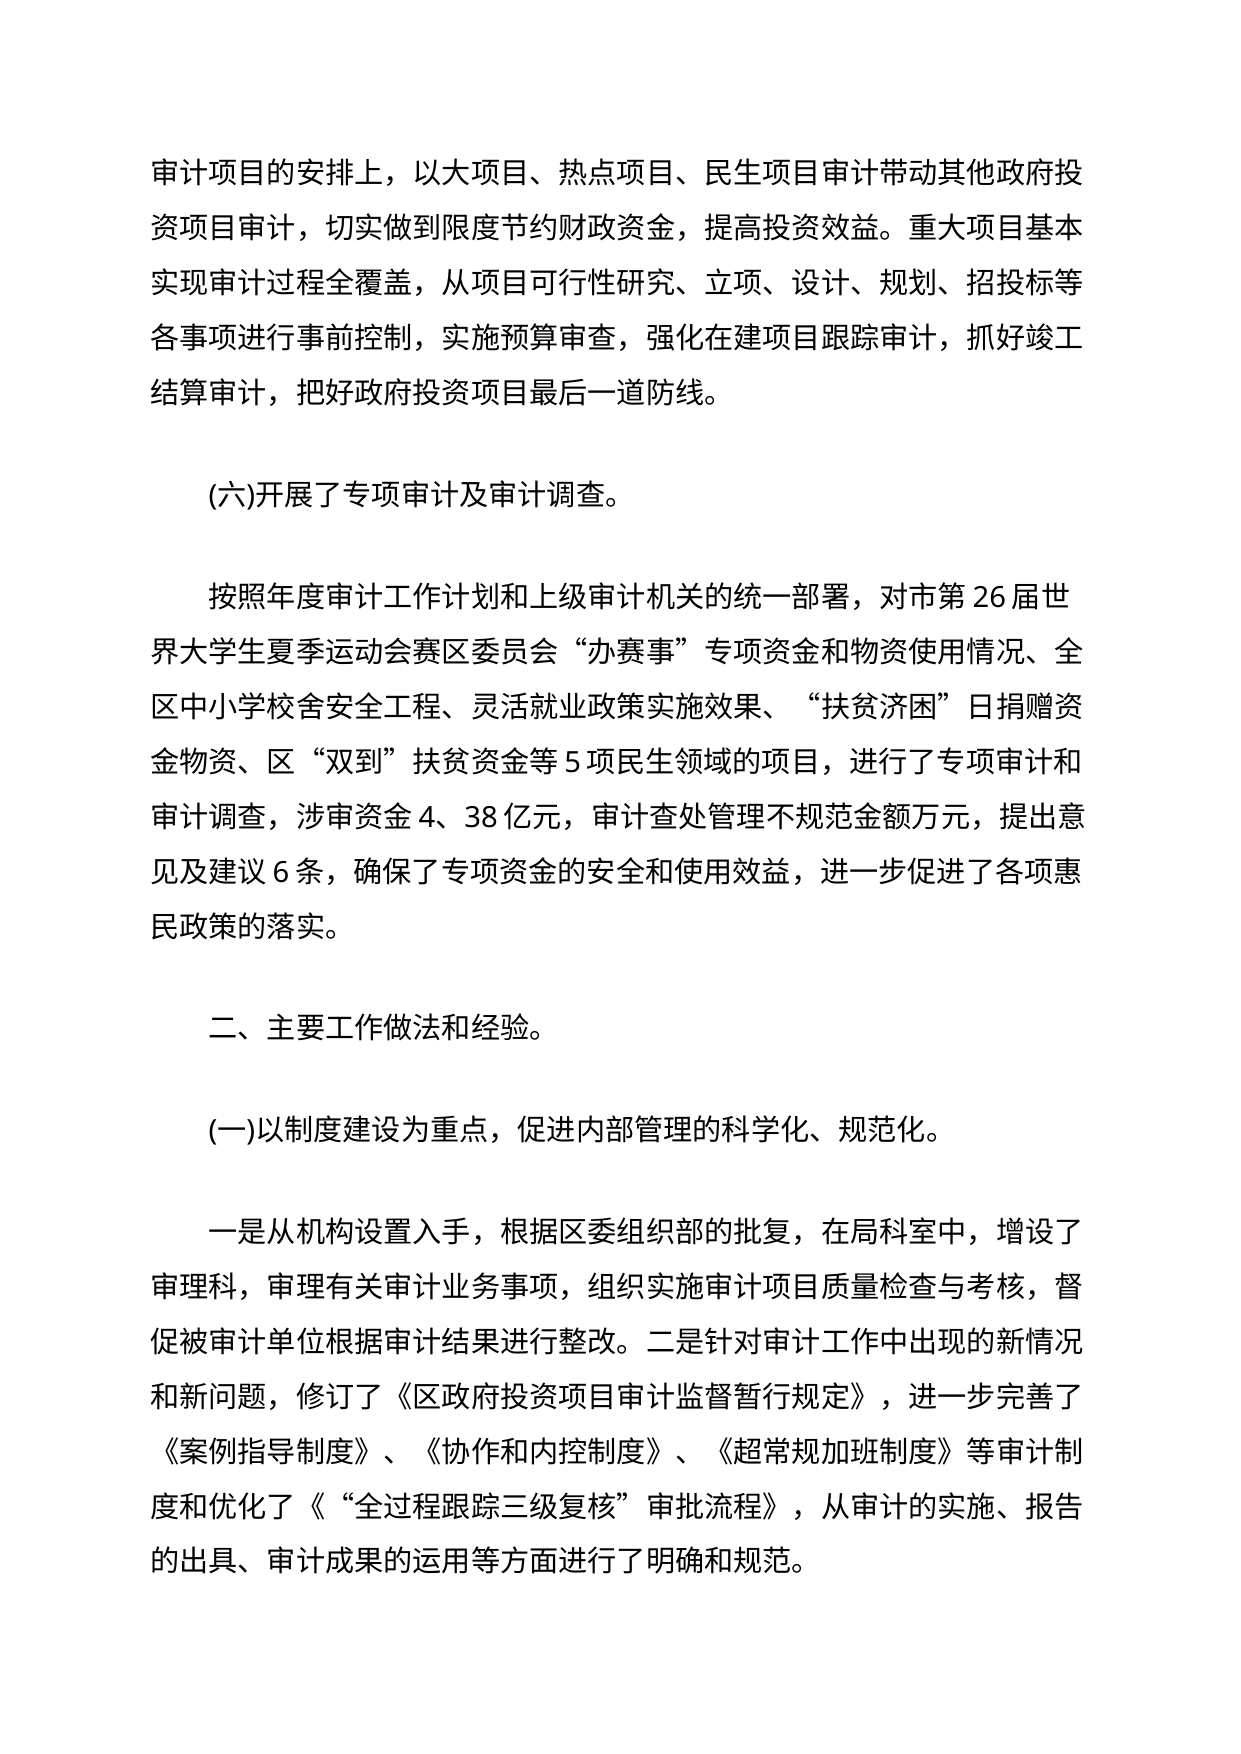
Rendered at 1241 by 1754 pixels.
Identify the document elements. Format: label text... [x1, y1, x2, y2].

text 按照年度审计工作计划和上级审计机关的统一部署，对市第26届世界大学生夏季运动会赛区委员会“办赛事”专项资金和物资使用情况、全区中小学校舍安全工程、灵活就业政策实施效果、“扶贫济困”日捐赠资金物资、区“双到”扶贫资金等5项民生领域的项目，进行了专项审计和审计调查，涉审资金4、38亿元，审计查处管理不规范金额万元，提出意见及建议6条，确保了专项资金的安全和使用效益，进一步促进了各项惠民政策的落实。 [150, 573, 1090, 945]
text 二、主要工作做法和经验。 [150, 1005, 1090, 1047]
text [150, 150, 1090, 412]
text (六)开展了专项审计及审计调查。 [150, 471, 1090, 514]
text 一是从机构设置入手，根据区委组织部的批复，在局科室中，增设了审理科，审理有关审计业务事项，组织实施审计项目质量检查与考核，督促被审计单位根据审计结果进行整改。二是针对审计工作中出现的新情况和新问题，修订了《区政府投资项目审计监督暂行规定》，进一步完善了《案例指导制度》、《协作和内控制度》、《超常规加班制度》等审计制度和优化了《“全过程跟踪三级复核”审批流程》，从审计的实施、报告的出具、审计成果的运用等方面进行了明确和规范。 [150, 1209, 1090, 1580]
text (一)以制度建设为重点，促进内部管理的科学化、规范化。 [150, 1107, 1090, 1149]
